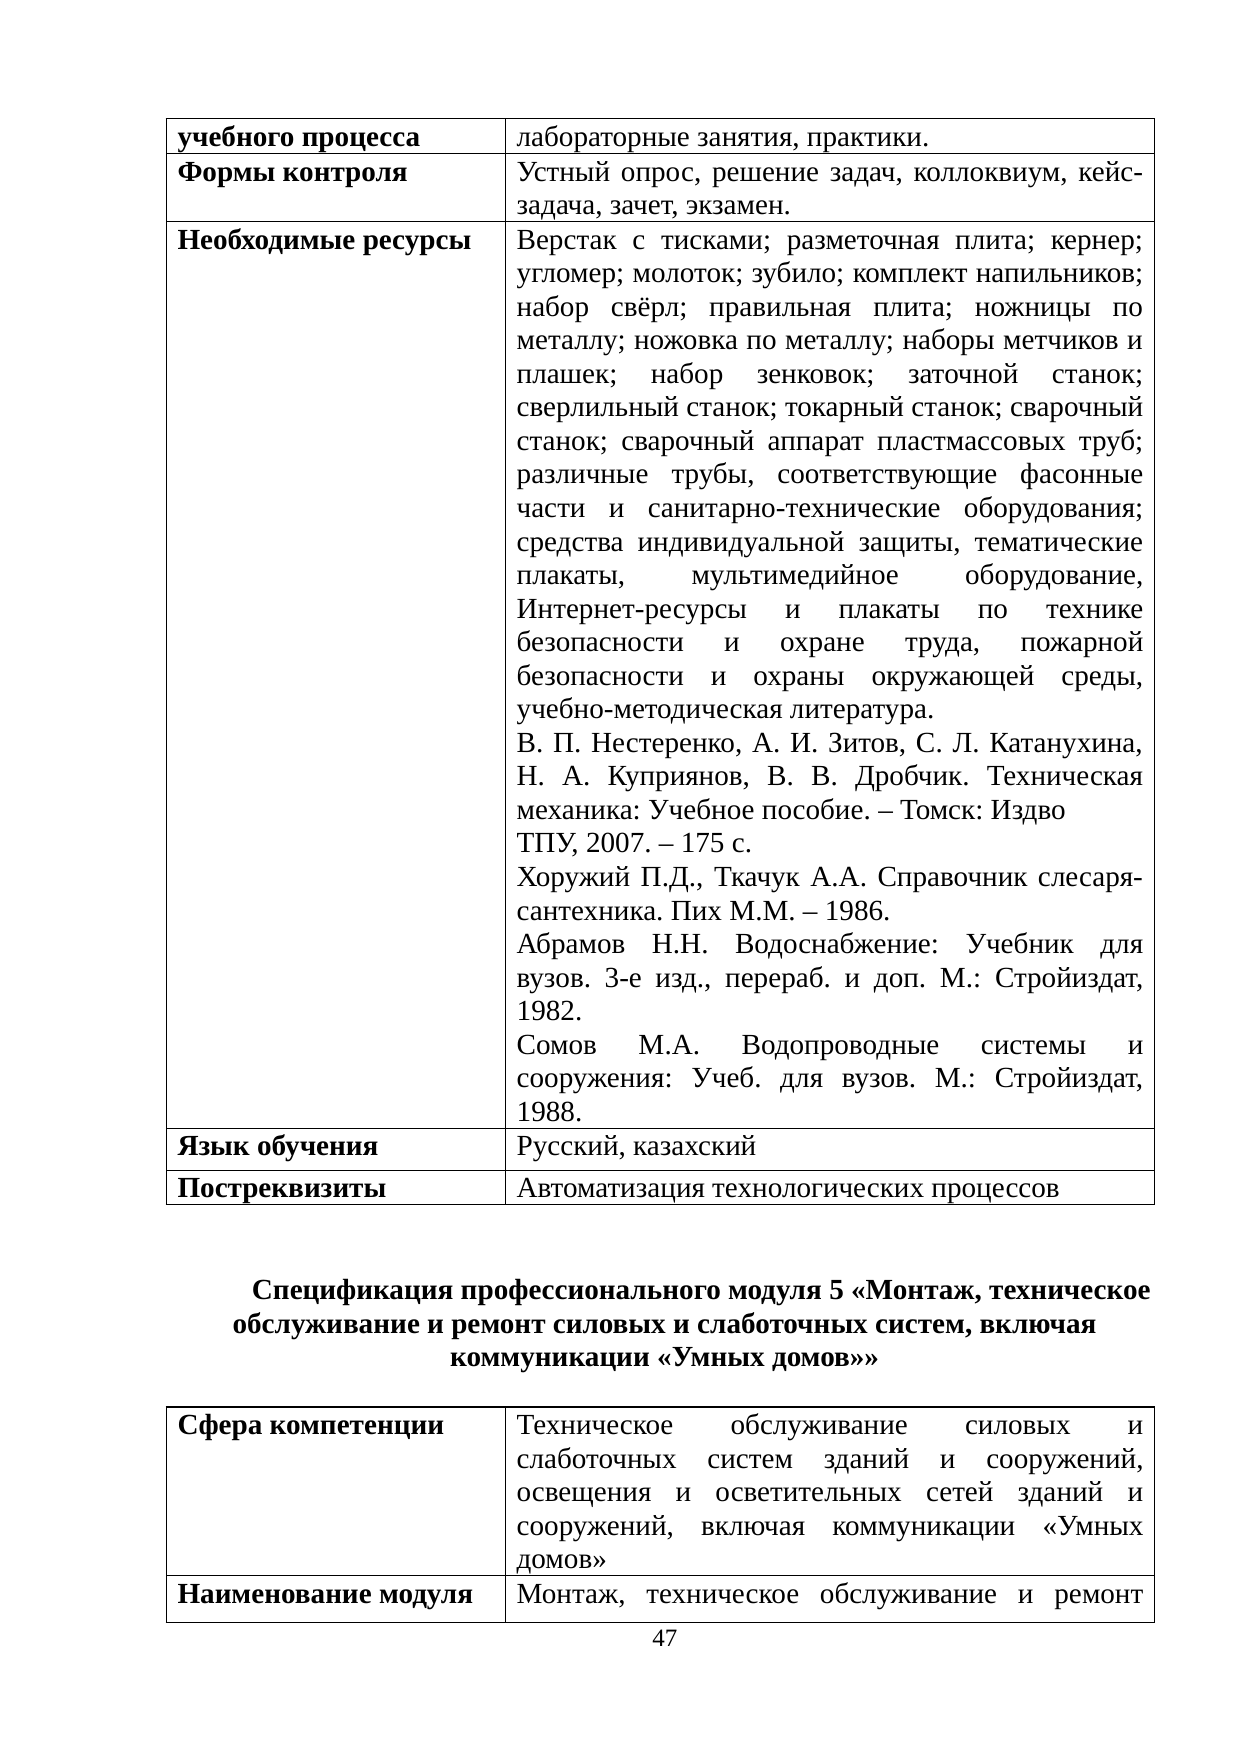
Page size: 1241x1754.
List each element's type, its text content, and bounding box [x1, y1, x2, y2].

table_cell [506, 1576, 1154, 1622]
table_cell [506, 119, 1154, 153]
table_cell Необходимые ресурсы [167, 222, 505, 1127]
table_cell Наименование модуля [167, 1576, 505, 1622]
table_cell Верстак с тисками; разметочная плита; кернер; угломер; молоток; зубило; комплект напильников; набор свёрл; правильная плита; ножницы по металлу; ножовка по металлу; наборы метчиков и плашек; набор зенковок; заточной станок; сверлильный станок; токарный станок; сварочный станок; сварочный аппарат пластмассовых труб; различные трубы, соответствующие фасонные части и санитарно-технические оборудования; средства индивидуальной защиты, тематические плакаты, мультимедийное оборудование, Интернет-ресурсы и плакаты по технике безопасности и охране труда, пожарной безопасности и охраны окружающей среды, учебно-методическая литература. В. П. Нестеренко, А. И. Зитов, С. Л. Катанухина, Н. А. Куприянов, В. В. Дробчик. Техническая механика: Учебное пособие. – Томск: Издво ТПУ, 2007. – 175 с. Хоружий П.Д., Ткачук А.А. Справочник слесаря-сантехника. Пих М.М. – 1986. Абрамов Н.Н. Водоснабжение: Учебник для вузов. 3-е изд., перераб. и доп. М.: Стройиздат, 1982. Сомов М.А. Водопроводные системы и сооружения: Учеб. для вузов. М.: Стройиздат, 1988. [506, 222, 1154, 1127]
table_cell Русский, казахский [506, 1129, 1154, 1169]
table_header Техническое обслуживание силовых и слаботочных систем зданий и сооружений, освещения и осветительных сетей зданий и сооружений, включая коммуникации «Умных домов» [506, 1408, 1154, 1575]
table_cell Постреквизиты [167, 1171, 505, 1204]
table_cell Автоматизация технологических процессов [506, 1171, 1154, 1204]
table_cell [167, 119, 505, 153]
table_cell Устный опрос, решение задач, коллоквиум, кейс-задача, зачет, экзамен. [506, 154, 1154, 221]
subtitle Спецификация профессионального модуля 5 «Монтаж, техническое обслуживание и ремонт силовых и слаботочных систем, включая коммуникации «Умных домов»» [177, 1272, 1152, 1373]
table_cell Формы контроля [167, 154, 505, 221]
table_cell Язык обучения [167, 1129, 505, 1169]
table_header Сфера компетенции [167, 1408, 505, 1575]
